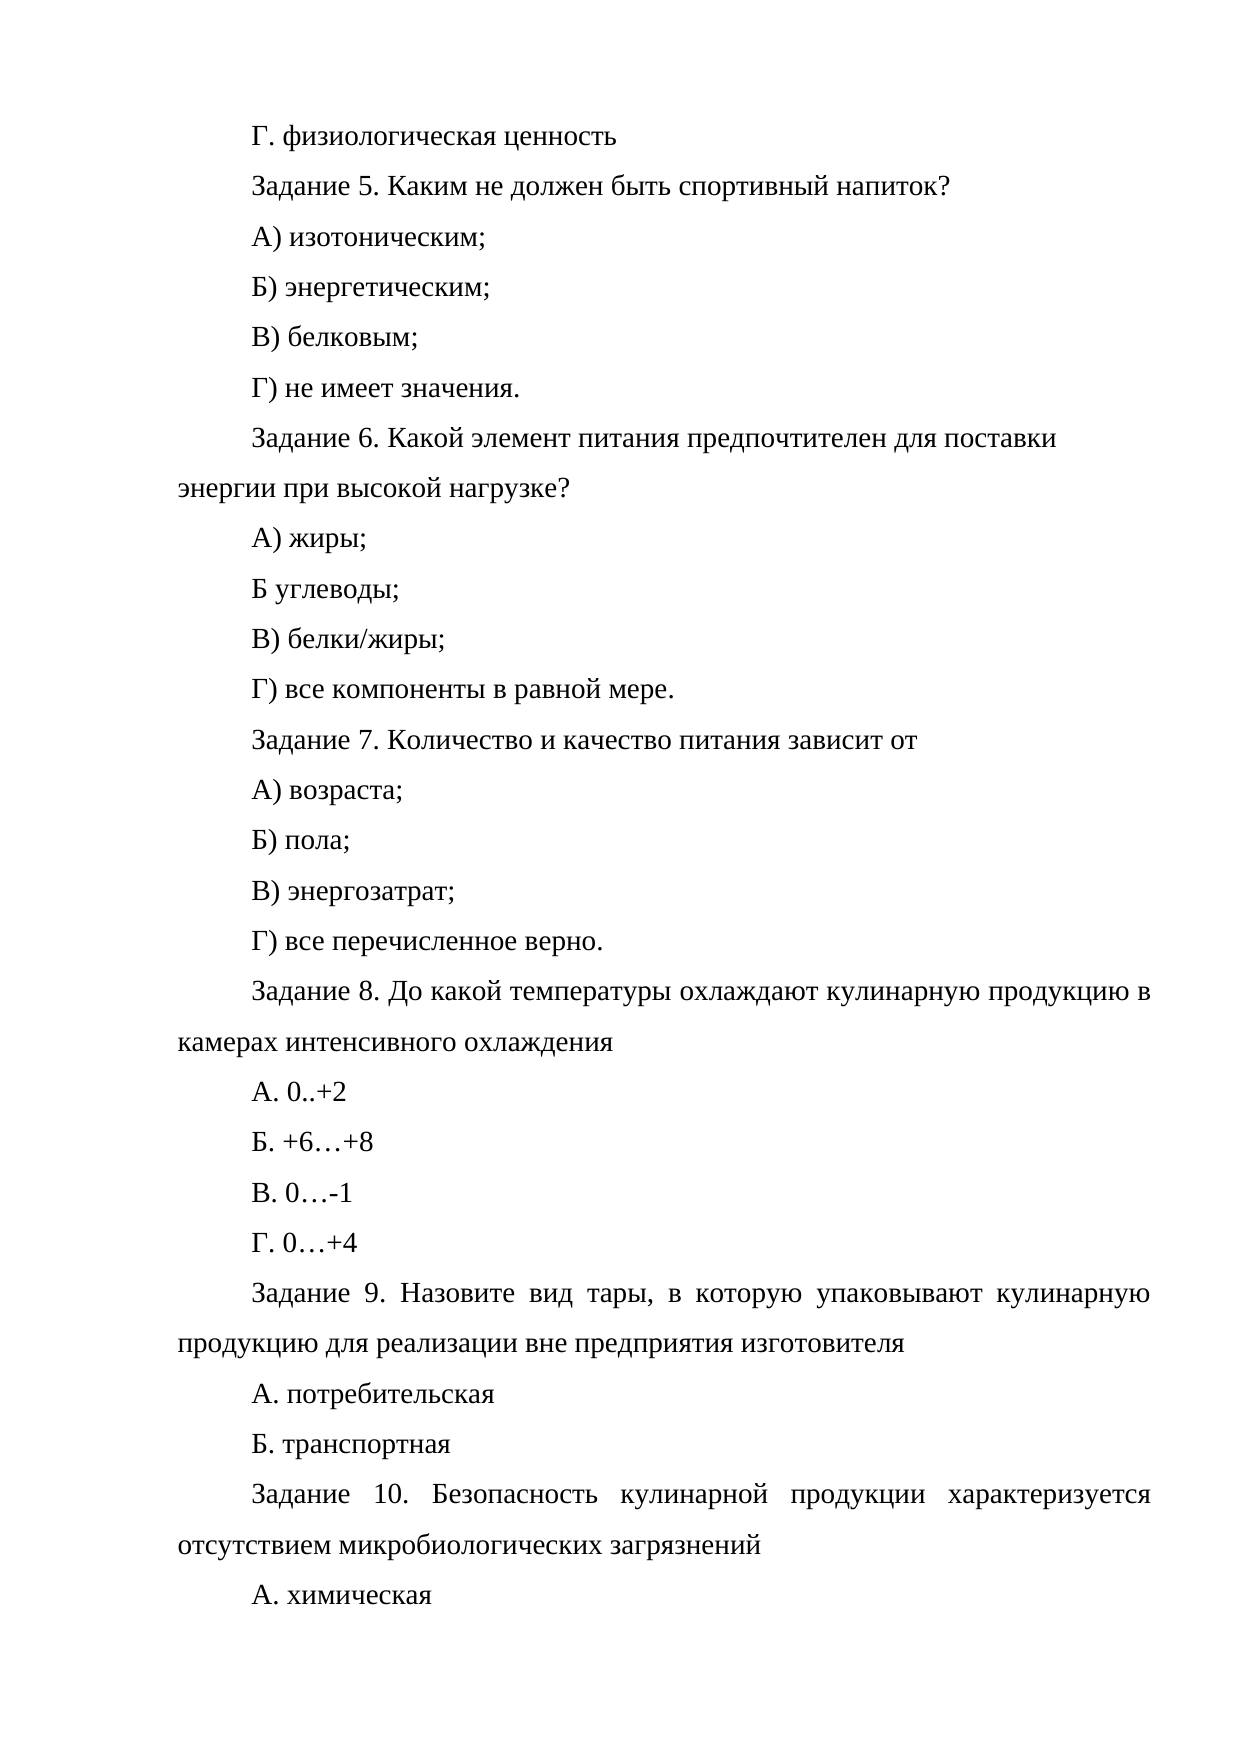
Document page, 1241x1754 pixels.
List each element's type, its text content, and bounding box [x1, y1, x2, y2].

text Задание 7. Количество и качество питания зависит от [177, 722, 1152, 755]
text Г) все перечисленное верно. [177, 923, 1152, 957]
text Б) энергетическим; [177, 269, 1152, 303]
text В) энергозатрат; [177, 873, 1152, 906]
text Задание 6. Какой элемент питания предпочтителен для поставки энергии при высокой нагрузке? [177, 420, 1152, 504]
text Задание 8. До какой температуры охлаждают кулинарную продукцию в камерах интенсивного охлаждения [177, 973, 1152, 1057]
text Задание 10. Безопасность кулинарной продукции характеризуется отсутствием микробиологических загрязнений [177, 1477, 1152, 1560]
text В) белки/жиры; [177, 621, 1152, 655]
text Б. +6…+8 [177, 1124, 1152, 1158]
text А. 0..+2 [177, 1074, 1152, 1108]
text Б углеводы; [177, 571, 1152, 604]
text А) возраста; [177, 772, 1152, 806]
text А. потребительская [177, 1376, 1152, 1409]
text А. химическая [177, 1577, 1152, 1611]
text А) изотоническим; [177, 219, 1152, 252]
text Г) не имеет значения. [177, 370, 1152, 403]
text Г) все компоненты в равной мере. [177, 672, 1152, 705]
text Б) пола; [177, 822, 1152, 856]
text Б. транспортная [177, 1426, 1152, 1460]
text В) белковым; [177, 319, 1152, 353]
text Задание 5. Каким не должен быть спортивный напиток? [177, 168, 1152, 202]
text Задание 9. Назовите вид тары, в которую упаковывают кулинарную продукцию для реализации вне предприятия изготовителя [177, 1275, 1152, 1359]
text В. 0…-1 [177, 1175, 1152, 1208]
text Г. 0…+4 [177, 1225, 1152, 1258]
text А) жиры; [177, 521, 1152, 554]
text Г. физиологическая ценность [177, 118, 1152, 152]
